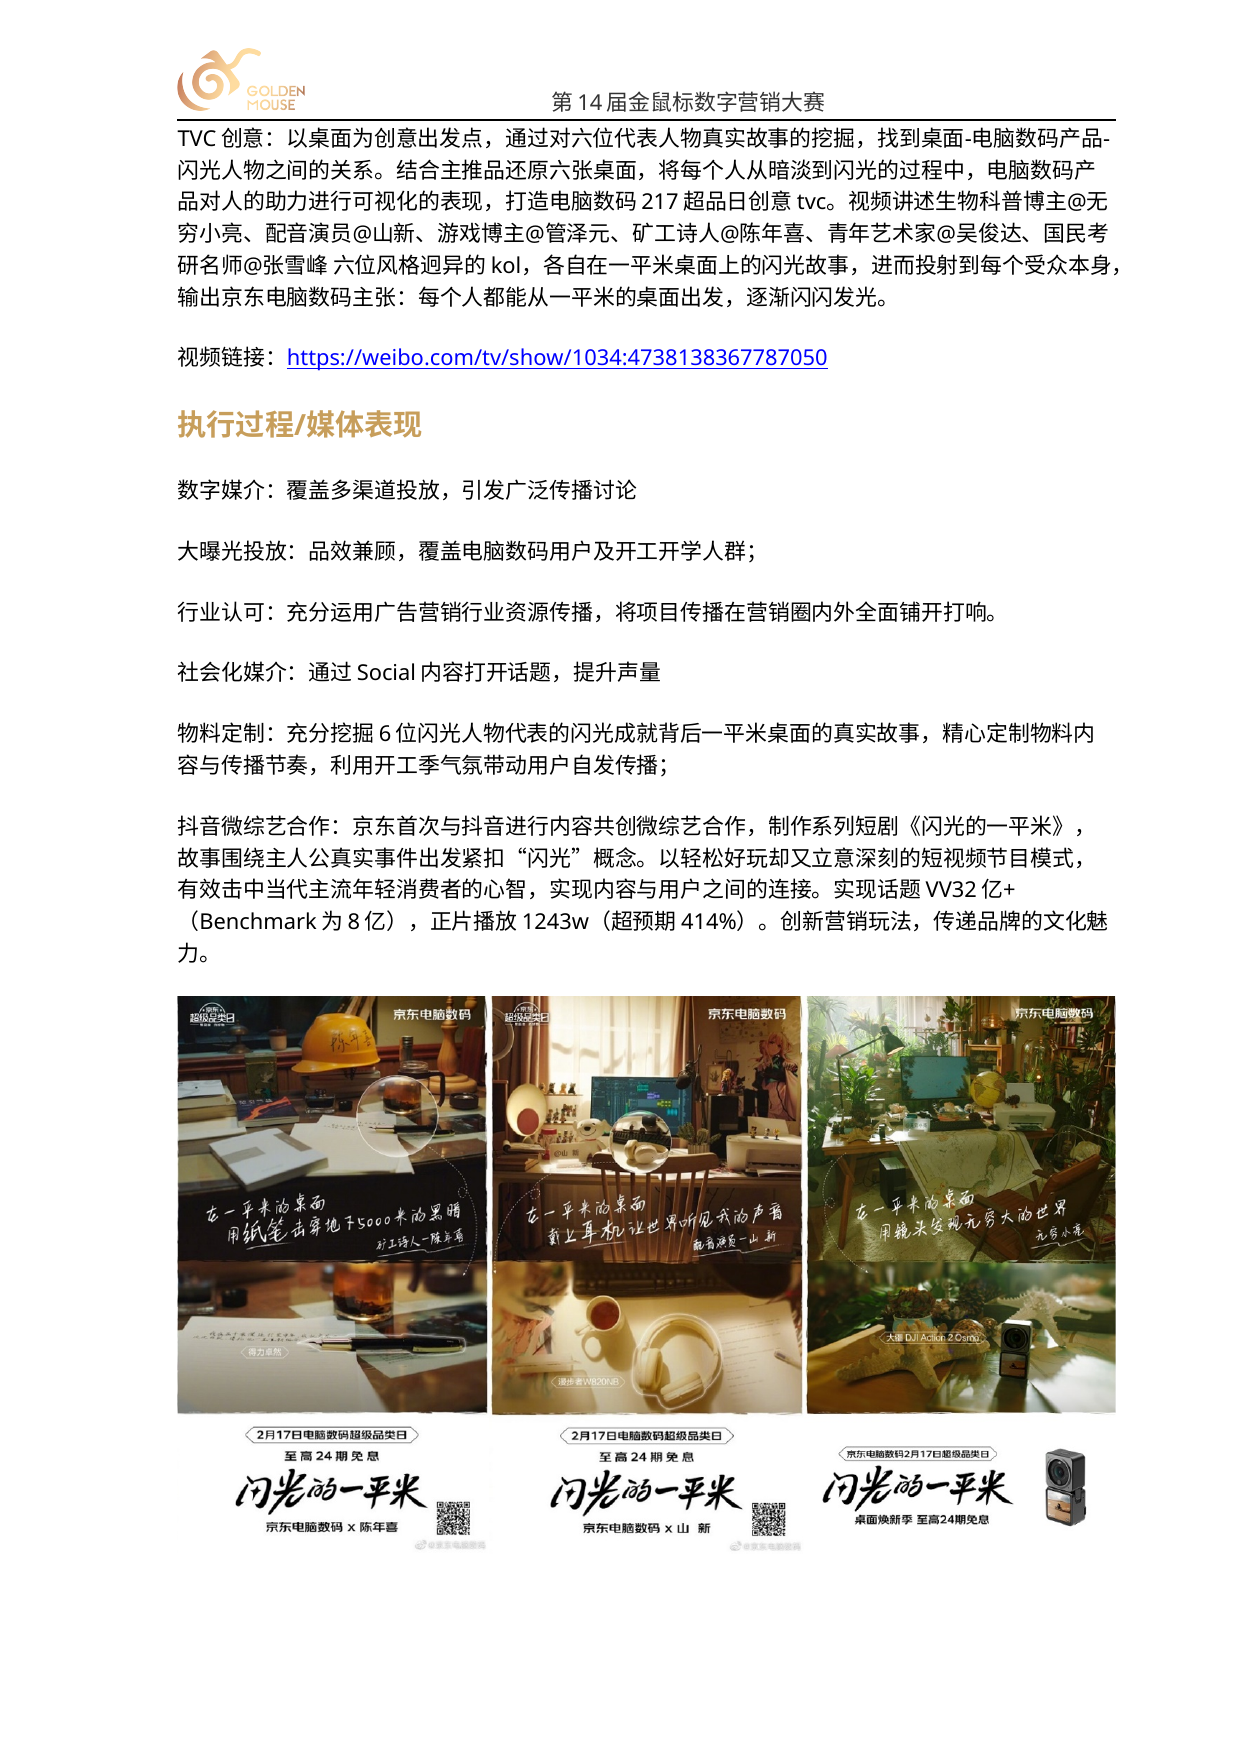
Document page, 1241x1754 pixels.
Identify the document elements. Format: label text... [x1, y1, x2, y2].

text 物料定制：充分挖掘6位闪光人物代表的闪光成就背后一平米桌面的真实故事，精心定制物料内容与传播节奏，利用开工季气氛带动用户自发传播； [177, 716, 1116, 780]
picture [177, 48, 305, 111]
text 大曝光投放：品效兼顾，覆盖电脑数码用户及开工开学人群； [177, 534, 1116, 565]
text 数字媒介：覆盖多渠道投放，引发广泛传播讨论 [177, 473, 1116, 504]
text 视频链接：https://weibo.com/tv/show/1034:4738138367787050 [177, 340, 1116, 372]
text 社会化媒介：通过Social内容打开话题，提升声量 [177, 655, 1116, 687]
picture [177, 996, 1116, 1561]
text 行业认可：充分运用广告营销行业资源传播，将项目传播在营销圈内外全面铺开打响。 [177, 594, 1116, 626]
text 执行过程/媒体表现 [177, 401, 1116, 444]
text 抖音微综艺合作：京东首次与抖音进行内容共创微综艺合作，制作系列短剧《闪光的一平米》，故事围绕主人公真实事件出发紧扣“闪光”概念。以轻松好玩却又立意深刻的短视频节目模式，有效击中当代主流年轻消费者的心智，实现内容与用户之间的连接。实现话题VV32亿+（Benchmark为8亿），正片播放1243w（超预期414%）。创新营销玩法，传递品牌的文化魅力。 [177, 809, 1116, 967]
text TVC创意：以桌面为创意出发点，通过对六位代表人物真实故事的挖掘，找到桌面-电脑数码产品-闪光人物之间的关系。结合主推品还原六张桌面，将每个人从暗淡到闪光的过程中，电脑数码产品对人的助力进行可视化的表现，打造电脑数码217超品日创意tvc。视频讲述生物科普博主@无穷小亮、配音演员@山新、游戏博主@管泽元、矿工诗人@陈年喜、青年艺术家@吴俊达、国民考研名师@张雪峰 六位风格迥异的kol，各自在一平米桌面上的闪光故事，进而投射到每个受众本身，输出京东电脑数码主张：每个人都能从一平米的桌面出发，逐渐闪闪发光。 [177, 121, 1116, 311]
